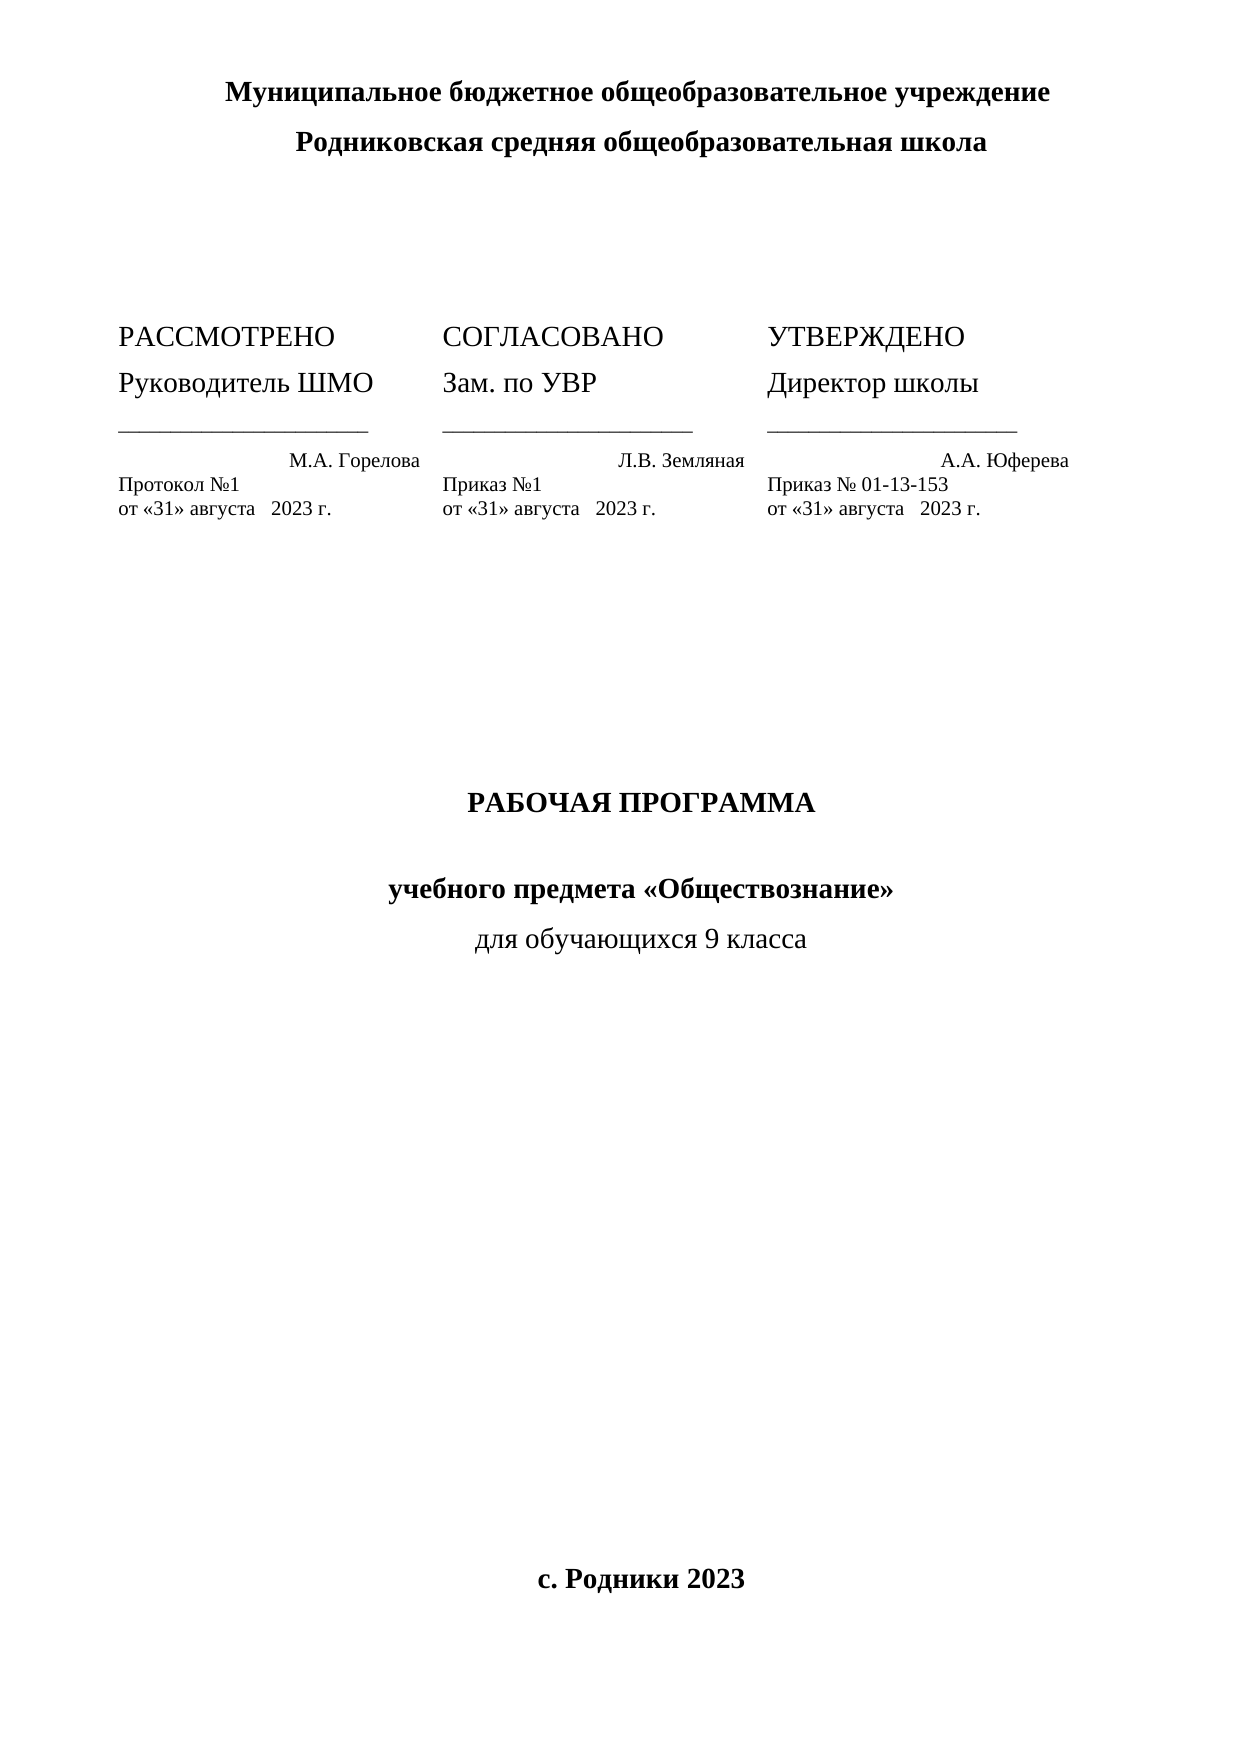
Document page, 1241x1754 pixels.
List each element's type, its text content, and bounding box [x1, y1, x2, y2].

table_header СОГЛАСОВАНО Зам. по УВР ________________________ Л.В. Земляная Приказ №1 от «31» августа 2023 г. [431, 319, 756, 556]
text учебного предмета «Обществознание» [131, 871, 1152, 905]
table_header УТВЕРЖДЕНО Директор школы ________________________ А.А. Юферева Приказ № 01-13-153 от «31» августа 2023 г. [756, 319, 1080, 556]
text ​с. Родники‌ 2023‌​ [131, 1561, 1152, 1595]
table_header РАССМОТРЕНО Руководитель ШМО ________________________ М.А. Горелова Протокол №1 от «31» августа 2023 г. [107, 319, 431, 556]
text для обучающихся 9 класса [131, 921, 1152, 955]
text Родниковская средняя общеобразовательная школа [131, 124, 1152, 158]
text ‌Муниципальное бюджетное общеобразовательное учреждение ‌​ [131, 74, 1152, 107]
text РАБОЧАЯ ПРОГРАММА [131, 785, 1152, 818]
